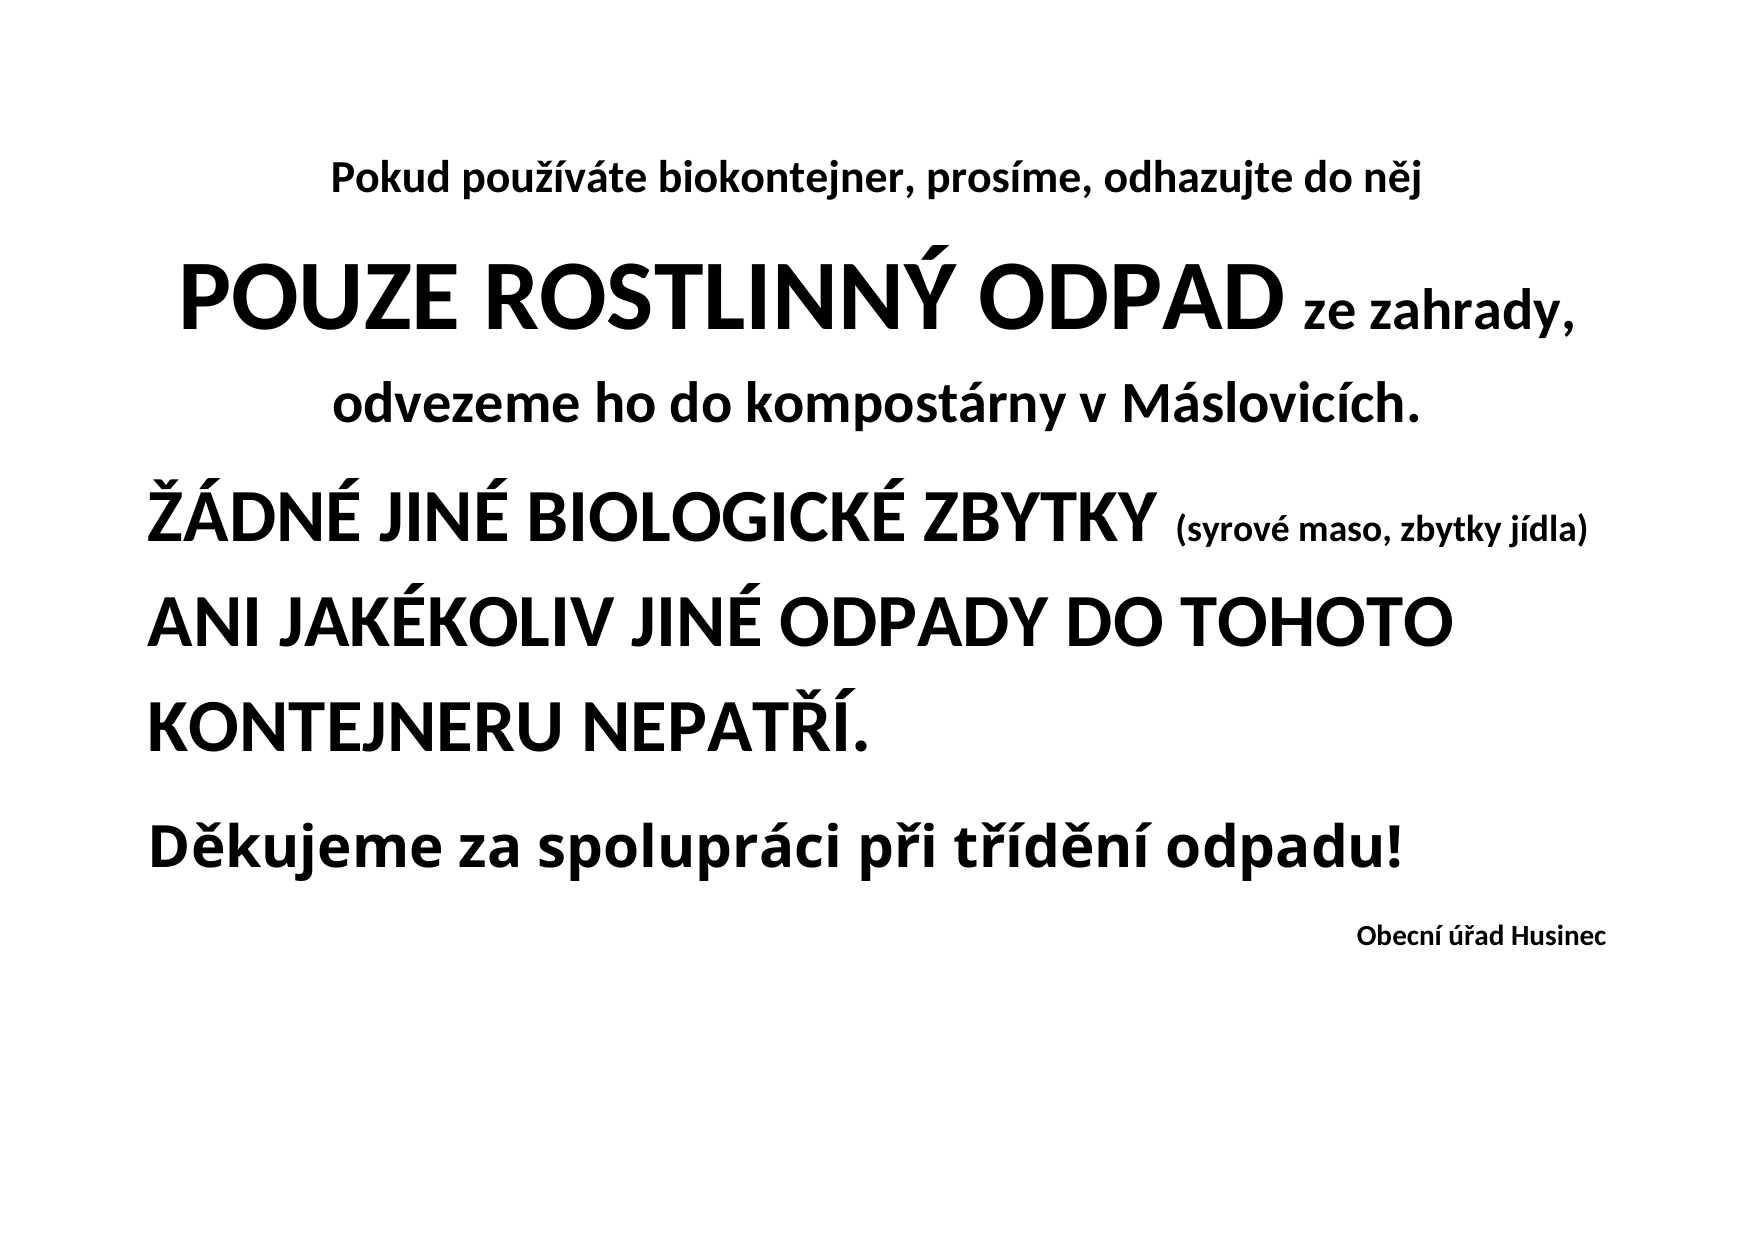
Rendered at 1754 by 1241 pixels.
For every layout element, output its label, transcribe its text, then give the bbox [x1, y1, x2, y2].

text ŽÁDNÉ JINÉ BIOLOGICKÉ ZBYTKY (syrové maso, zbytky jídla) ANI JAKÉKOLIV JINÉ ODPADY DO TOHOTO KONTEJNERU NEPATŘÍ. [148, 468, 1606, 770]
text Pokud používáte biokontejner, prosíme, odhazujte do něj [148, 148, 1606, 203]
text POUZE ROSTLINNÝ ODPAD ze zahrady, odvezeme ho do kompostárny v Máslovicích. [148, 233, 1606, 437]
text Obecní úřad Husinec [148, 917, 1606, 952]
text Děkujeme za spolupráci při třídění odpadu! [148, 804, 1606, 884]
